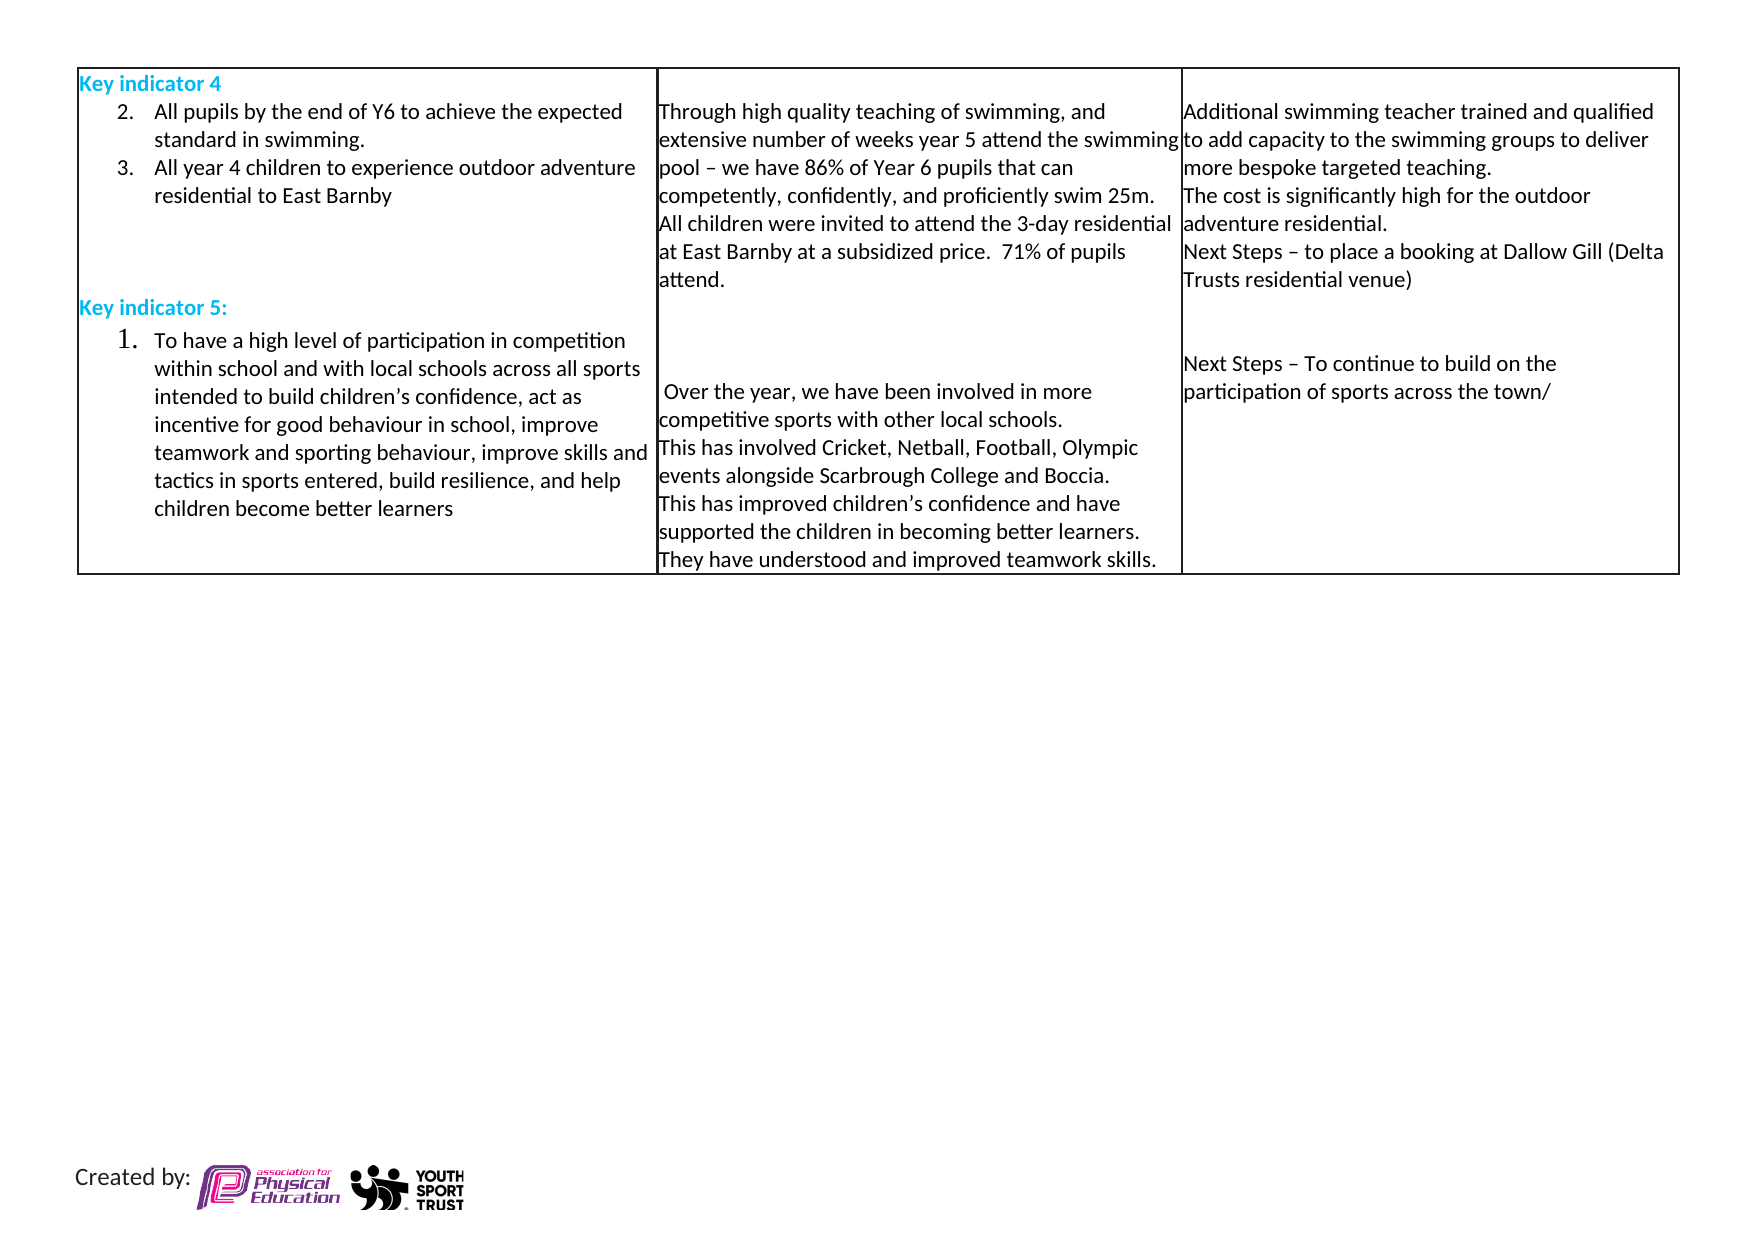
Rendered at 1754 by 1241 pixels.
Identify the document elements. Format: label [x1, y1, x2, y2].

table_cell [79, 69, 656, 573]
picture [196, 1165, 340, 1210]
table_cell [659, 69, 1181, 573]
picture [350, 1165, 464, 1210]
table_cell [1183, 69, 1678, 573]
